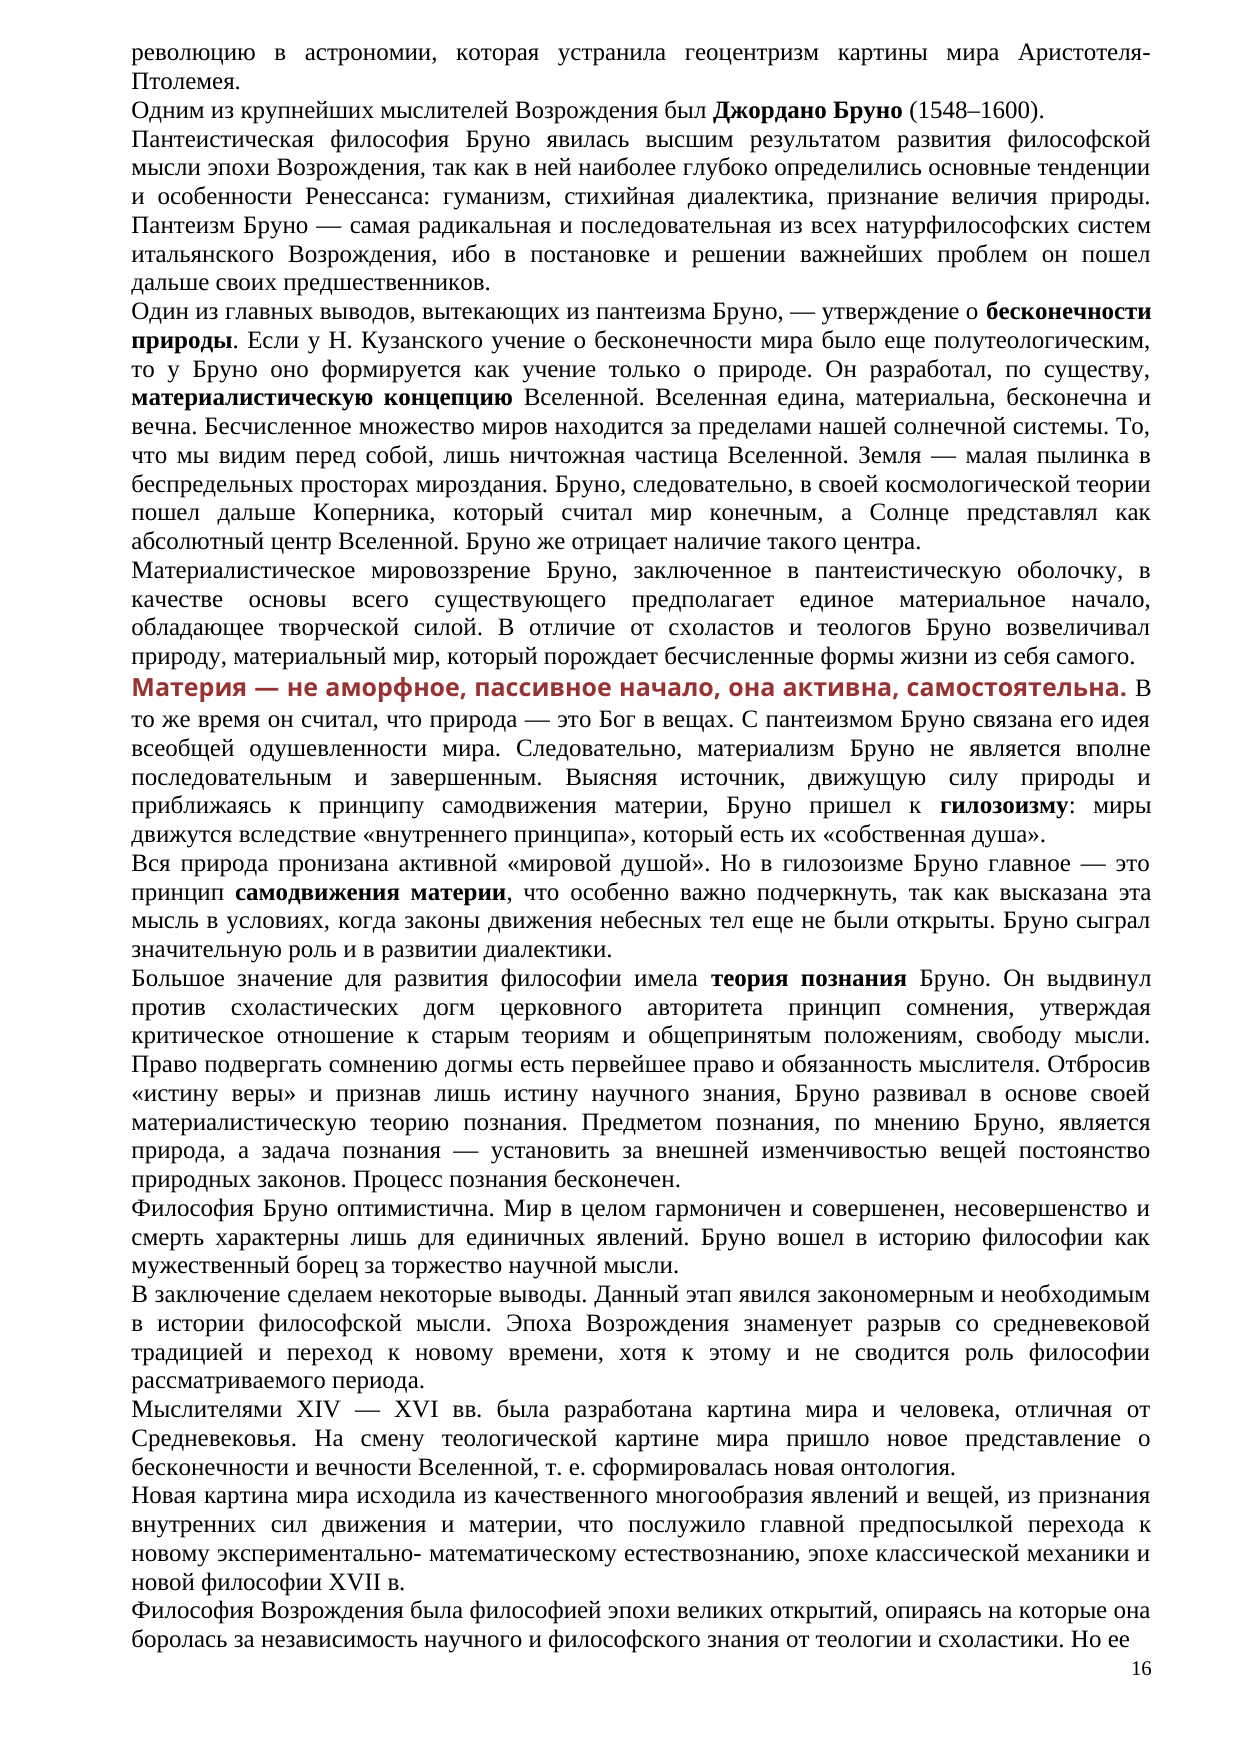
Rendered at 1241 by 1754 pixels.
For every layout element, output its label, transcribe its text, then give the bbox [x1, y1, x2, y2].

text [131, 37, 1152, 95]
text Одним из крупнейших мыслителей Возрождения был Джордано Бруно (1548–1600). [131, 95, 1152, 124]
text Материалистическое мировоззрение Бруно, заключенное в пантеистическую оболочку, в качестве основы всего существующего предполагает единое материальное начало, обладающее творческой силой. В отличие от схоластов и теологов Бруно возвеличивал природу, материальный мир, который порождает бесчисленные формы жизни из себя самого. [131, 555, 1152, 670]
text Новая картина мира исходила из качественного многообразия явлений и вещей, из признания внутренних сил движения и материи, что послужило главной предпосылкой перехода к новому экспериментально- математическому естествознанию, эпохе классической механики и новой философии XVII в. [131, 1480, 1152, 1595]
text Большое значение для развития философии имела теория познания Бруно. Он выдвинул против схоластических догм церковного авторитета принцип сомнения, утверждая критическое отношение к старым теориям и общепринятым положениям, свободу мысли. Право подвергать сомнению догмы есть первейшее право и обязанность мыслителя. Отбросив «истину веры» и признав лишь истину научного знания, Бруно развивал в основе своей материалистическую теорию познания. Предметом познания, по мнению Бруно, является природа, а задача познания — установить за внешней изменчивостью вещей постоянство природных законов. Процесс познания бесконечен. [131, 963, 1152, 1193]
text Философия Возрождения была философией эпохи великих открытий, опираясь на которые она боролась за независимость научного и философского знания от теологии и схоластики. Но ее [131, 1595, 1152, 1653]
text В заключение сделаем некоторые выводы. Данный этап явился закономерным и необходимым в истории философской мысли. Эпоха Возрождения знаменует разрыв со средневековой традицией и переход к новому времени, хотя к этому и не сводится роль философии рассматриваемого периода. [131, 1279, 1152, 1394]
text Один из главных выводов, вытекающих из пантеизма Бруно, — утверждение о бесконечности природы. Если у Н. Кузанского учение о бесконечности мира было еще полутеологическим, то у Бруно оно формируется как учение только о природе. Он разработал, по существу, материалистическую концепцию Вселенной. Вселенная едина, материальна, бесконечна и вечна. Бесчисленное множество миров находится за пределами нашей солнечной системы. То, что мы видим перед собой, лишь ничтожная частица Вселенной. Земля — малая пылинка в беспредельных просторах мироздания. Бруно, следовательно, в своей космологической теории пошел дальше Коперника, который считал мир конечным, а Солнце представлял как абсолютный центр Вселенной. Бруно же отрицает наличие такого центра. [131, 296, 1152, 555]
text Вся природа пронизана активной «мировой душой». Но в гилозоизме Бруно главное — это принцип самодвижения материи, что особенно важно подчеркнуть, так как высказана эта мысль в условиях, когда законы движения небесных тел еще не были открыты. Бруно сыграл значительную роль и в развитии диалектики. [131, 848, 1152, 963]
text Мыслителями XIV — XVI вв. была разработана картина мира и человека, отличная от Средневековья. На смену теологической картине мира пришло новое представление о бесконечности и вечности Вселенной, т. е. сформировалась новая онтология. [131, 1394, 1152, 1480]
text Материя — не аморфное, пассивное начало, она активна, самостоятельна. В то же время он считал, что природа — это Бог в вещах. С пантеизмом Бруно связана его идея всеобщей одушевленности мира. Следовательно, материализм Бруно не является вполне последовательным и завершенным. Выясняя источник, движущую силу природы и приближаясь к принципу самодвижения материи, Бруно пришел к гилозоизму: миры движутся вследствие «внутреннего принципа», который есть их «собственная душа». [131, 670, 1152, 848]
text Философия Бруно оптимистична. Мир в целом гармоничен и совершенен, несовершенство и смерть характерны лишь для единичных явлений. Бруно вошел в историю философии как мужественный борец за торжество научной мысли. [131, 1193, 1152, 1279]
text Пантеистическая философия Бруно явилась высшим результатом развития философской мысли эпохи Возрождения, так как в ней наиболее глубоко определились основные тенденции и особенности Ренессанса: гуманизм, стихийная диалектика, признание величия природы. Пантеизм Бруно — самая радикальная и последовательная из всех натурфилософских систем итальянского Возрождения, ибо в постановке и решении важнейших проблем он пошел дальше своих предшественников. [131, 124, 1152, 296]
